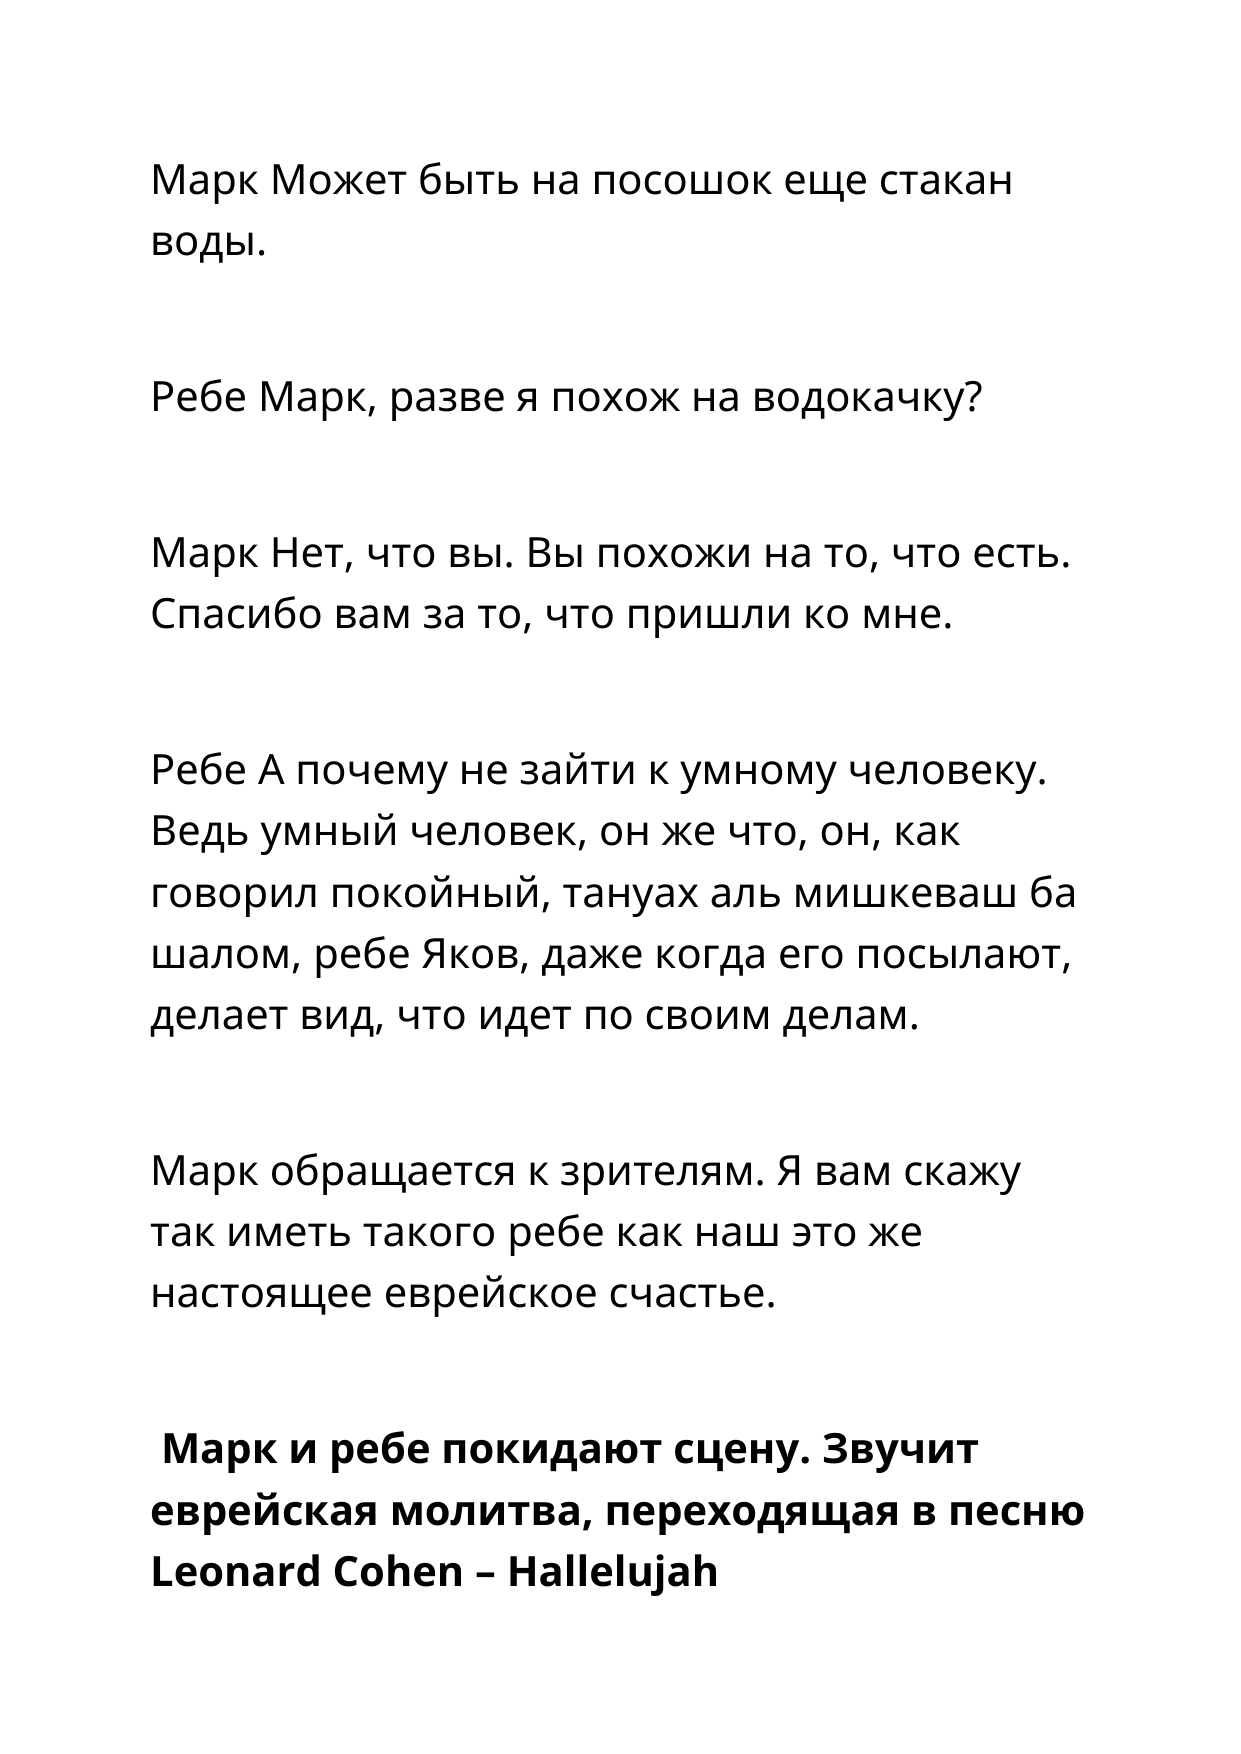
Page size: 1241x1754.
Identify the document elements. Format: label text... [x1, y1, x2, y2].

text Марк Нет, что вы. Вы похожи на то, что есть. Спасибо вам за то, что пришли ко мне. [150, 523, 1090, 641]
text Ребе А почему не зайти к умному человеку. Ведь умный человек, он же что, он, как говорил покойный, тануах аль мишкеваш ба шалом, ребе Яков, даже когда его посылают, делает вид, что идет по своим делам. [150, 740, 1090, 1042]
text Марк обращается к зрителям. Я вам скажу так иметь такого ребе как наш это же настоящее еврейское счастье. [150, 1141, 1090, 1320]
text Марк Может быть на посошок еще стакан воды. [150, 150, 1090, 268]
text Ребе Марк, разве я похож на водокачку? [150, 367, 1090, 424]
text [150, 1419, 1090, 1598]
